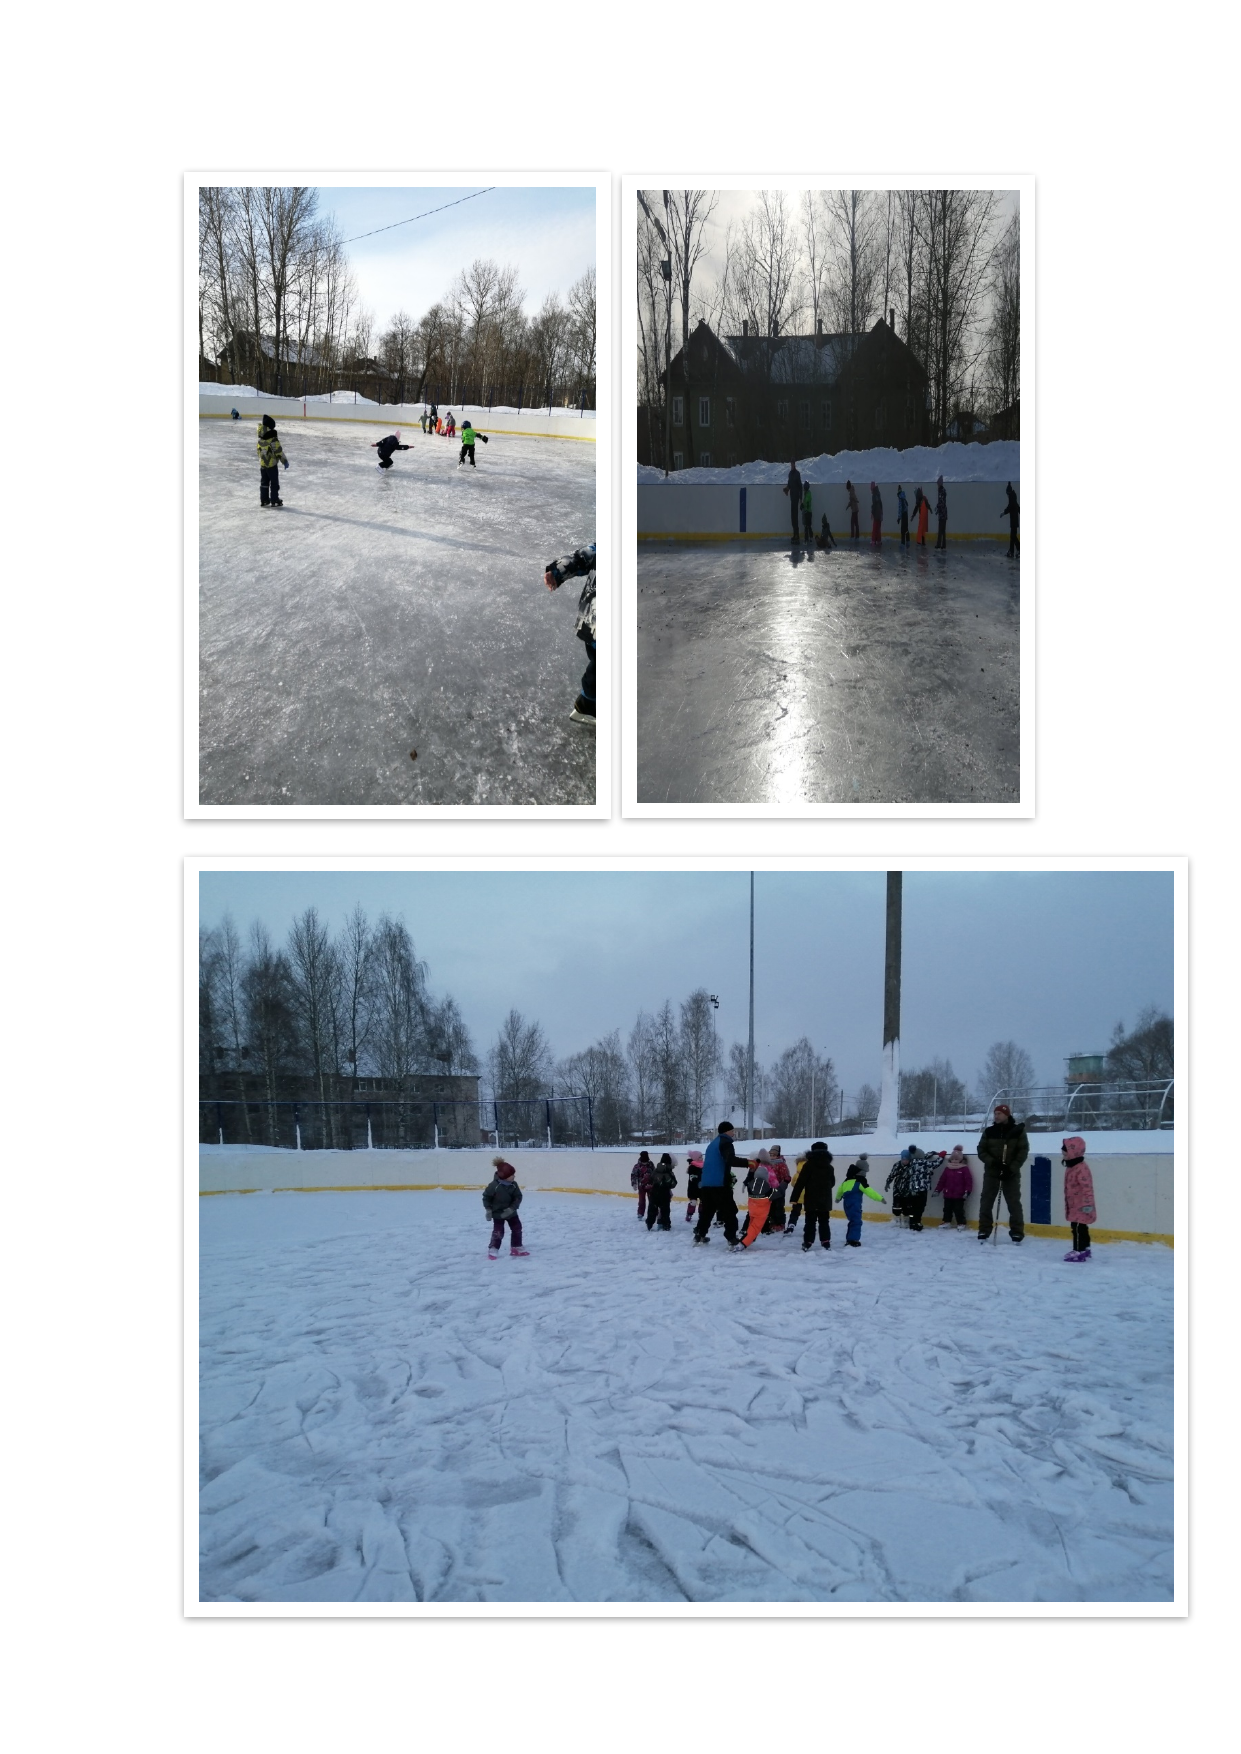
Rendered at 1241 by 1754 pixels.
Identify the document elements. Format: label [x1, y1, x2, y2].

picture [199, 871, 1174, 1602]
picture [199, 187, 596, 805]
picture [637, 190, 1020, 803]
